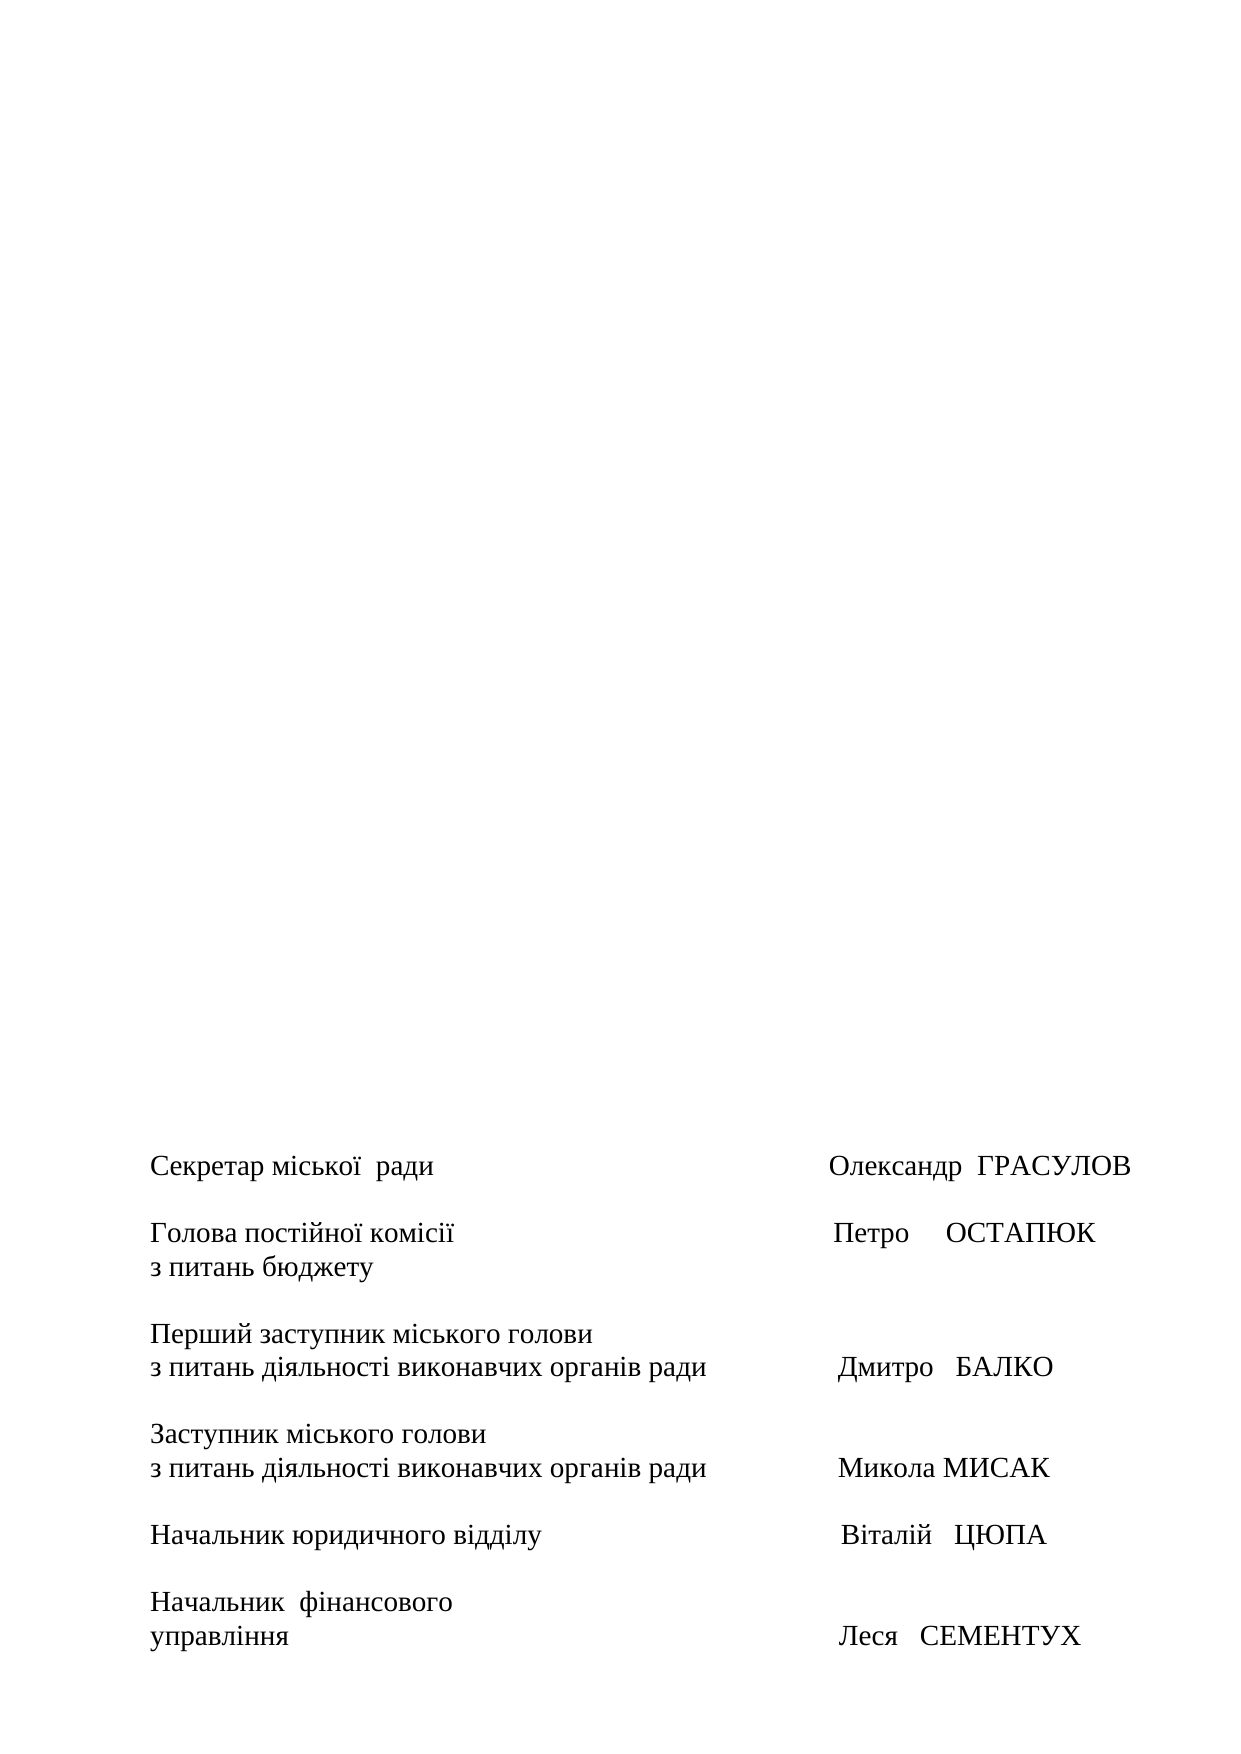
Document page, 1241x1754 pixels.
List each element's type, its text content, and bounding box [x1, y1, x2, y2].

text Заступник міського голови [150, 1417, 1152, 1450]
text Голова постійної комісії Петро ОСТАПЮК [150, 1215, 1152, 1249]
text Перший заступник міського голови [150, 1316, 1152, 1349]
text Секретар міської ради Олександр ГРАСУЛОВ [150, 1148, 1152, 1215]
text з питань діяльності виконавчих органів ради Дмитро БАЛКО [150, 1349, 1152, 1383]
text з питань бюджету [150, 1249, 1152, 1282]
text управління Леся СЕМЕНТУХ [150, 1618, 1152, 1651]
text Начальник фінансового [150, 1584, 1152, 1618]
text Начальник юридичного відділу Віталій ЦЮПА [150, 1517, 1152, 1551]
text з питань діяльності виконавчих органів ради Микола МИСАК [150, 1450, 1152, 1484]
